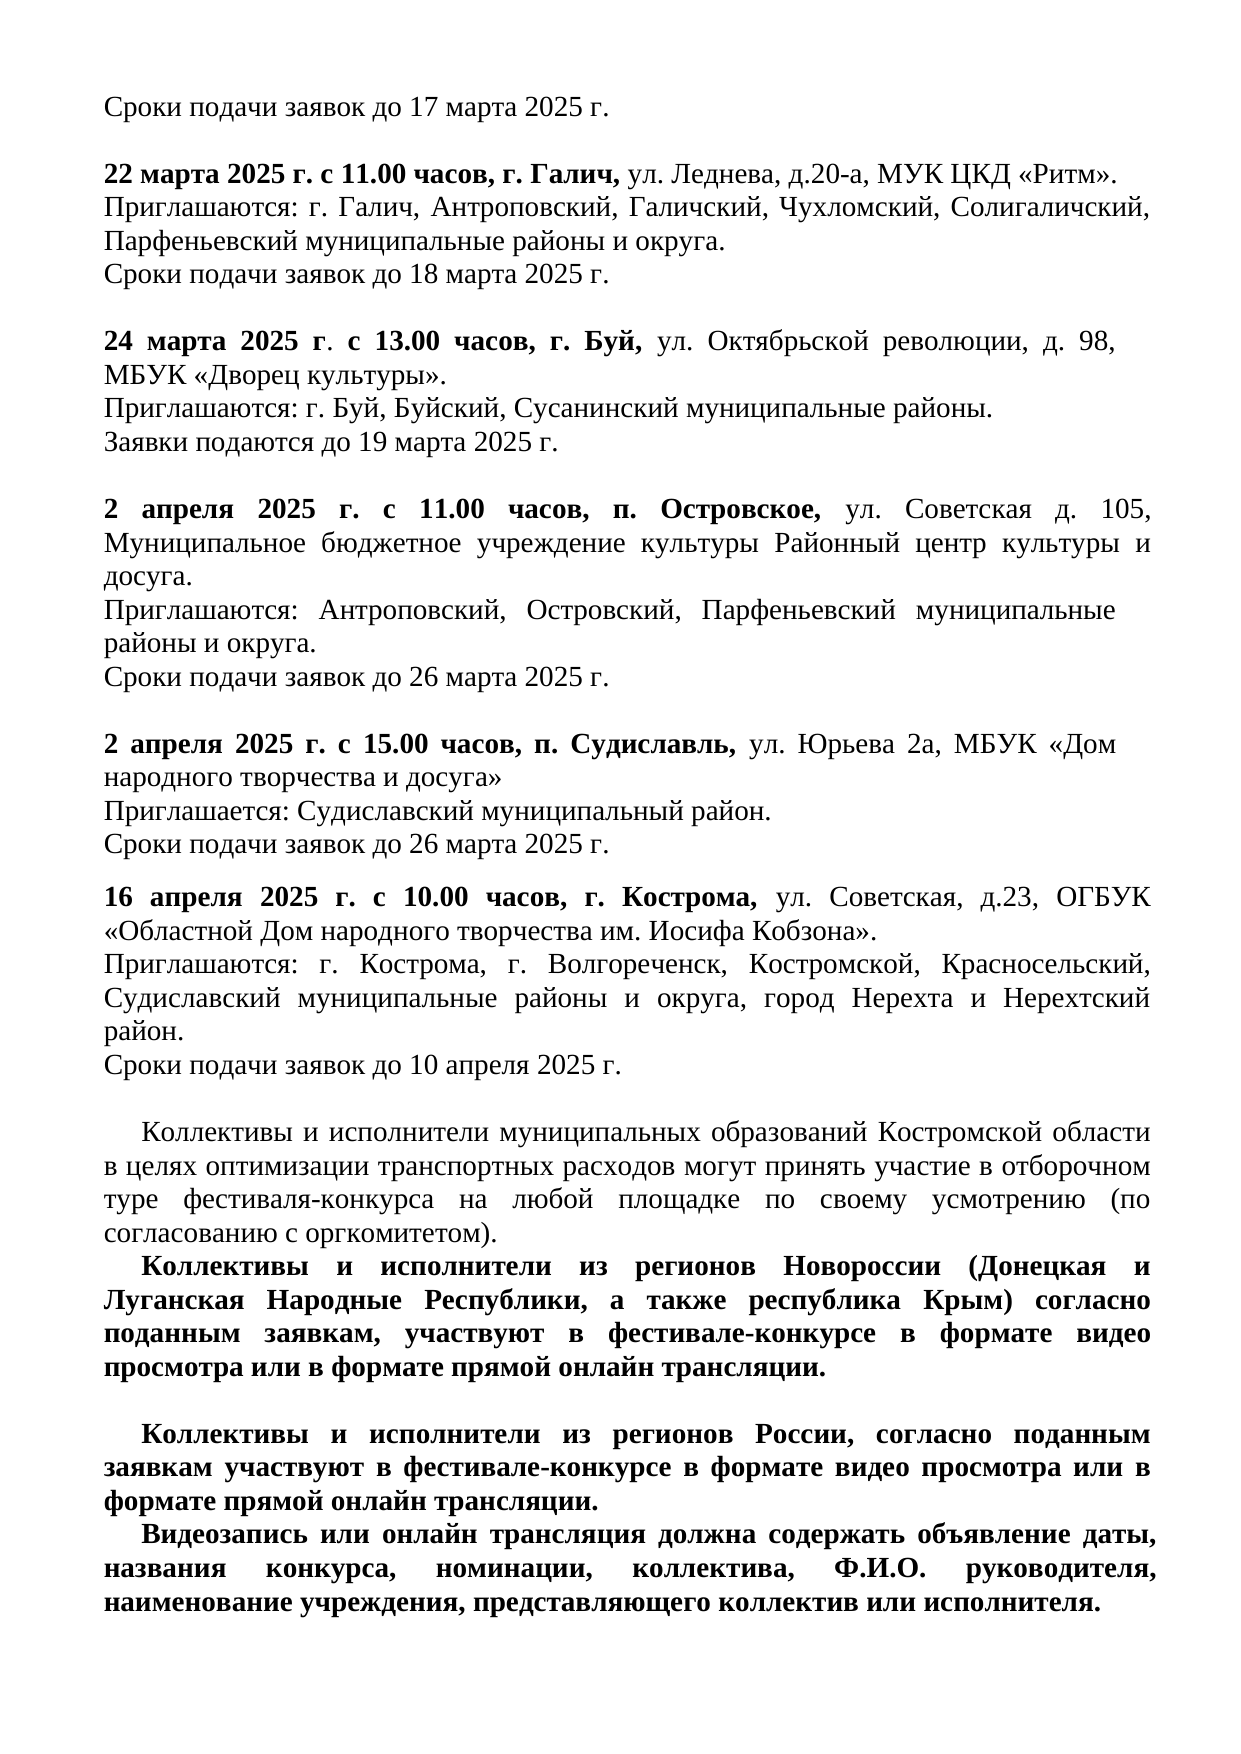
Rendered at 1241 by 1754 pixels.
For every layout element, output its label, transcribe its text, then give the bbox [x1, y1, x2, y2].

text Заявки подаются до 19 марта 2025 г. [103, 424, 1116, 458]
text Сроки подачи заявок до 26 марта 2025 г. [103, 827, 1151, 860]
text Сроки подачи заявок до 18 марта 2025 г. [103, 256, 1152, 290]
text 2 апреля 2025 г. с 15.00 часов, п. Судиславль, ул. Юрьева 2а, МБУК «Дом народного творчества и досуга» [103, 726, 1116, 793]
text Сроки подачи заявок до 26 марта 2025 г. [103, 659, 1151, 692]
text 22 марта 2025 г. с 11.00 часов, г. Галич, ул. Леднева, д.20-а, МУК ЦКД «Ритм». [103, 156, 1151, 189]
text Сроки подачи заявок до 10 апреля 2025 г. [103, 1047, 1116, 1081]
text 24 марта 2025 г. с 13.00 часов, г. Буй, ул. Октябрьской революции, д. 98, МБУК «Дворец культуры». [103, 323, 1116, 391]
text Приглашаются: г. Галич, Антроповский, Галичский, Чухломский, Солигаличский, Парфеньевский муниципальные районы и округа. [103, 189, 1151, 256]
text Приглашаются: г. Кострома, г. Волгореченск, Костромской, Красносельский, Судиславский муниципальные районы и округа, город Нерехта и Нерехтский район. [103, 946, 1151, 1047]
text Видеозапись или онлайн трансляция должна содержать объявление даты, названия конкурса, номинации, коллектива, Ф.И.О. руководителя, наименование учреждения, представляющего коллектив или исполнителя. [103, 1517, 1157, 1617]
text Приглашаются: г. Буй, Буйский, Сусанинский муниципальные районы. [103, 391, 1116, 424]
text 2 апреля 2025 г. с 11.00 часов, п. Островское, ул. Советская д. 105, Муниципальное бюджетное учреждение культуры Районный центр культуры и досуга. [103, 491, 1152, 592]
text Приглашается: Судиславский муниципальный район. [103, 793, 1116, 827]
text Коллективы и исполнители из регионов Новороссии (Донецкая и Луганская Народные Республики, а также республика Крым) согласно поданным заявкам, участвуют в фестивале-конкурсе в формате видео просмотра или в формате прямой онлайн трансляции. [103, 1248, 1152, 1382]
text Коллективы и исполнители муниципальных образований Костромской области в целях оптимизации транспортных расходов могут принять участие в отборочном туре фестиваля-конкурса на любой площадке по своему усмотрению (по согласованию с оргкомитетом). [103, 1114, 1152, 1248]
text 16 апреля 2025 г. с 10.00 часов, г. Кострома, ул. Советская, д.23, ОГБУК «Областной Дом народного творчества им. Иосифа Кобзона». [103, 879, 1151, 946]
text Сроки подачи заявок до 17 марта 2025 г. [103, 89, 1152, 122]
text Приглашаются: Антроповский, Островский, Парфеньевский муниципальные районы и округа. [103, 592, 1116, 659]
text Коллективы и исполнители из регионов России, согласно поданным заявкам участвуют в фестивале-конкурсе в формате видео просмотра или в формате прямой онлайн трансляции. [103, 1416, 1152, 1517]
